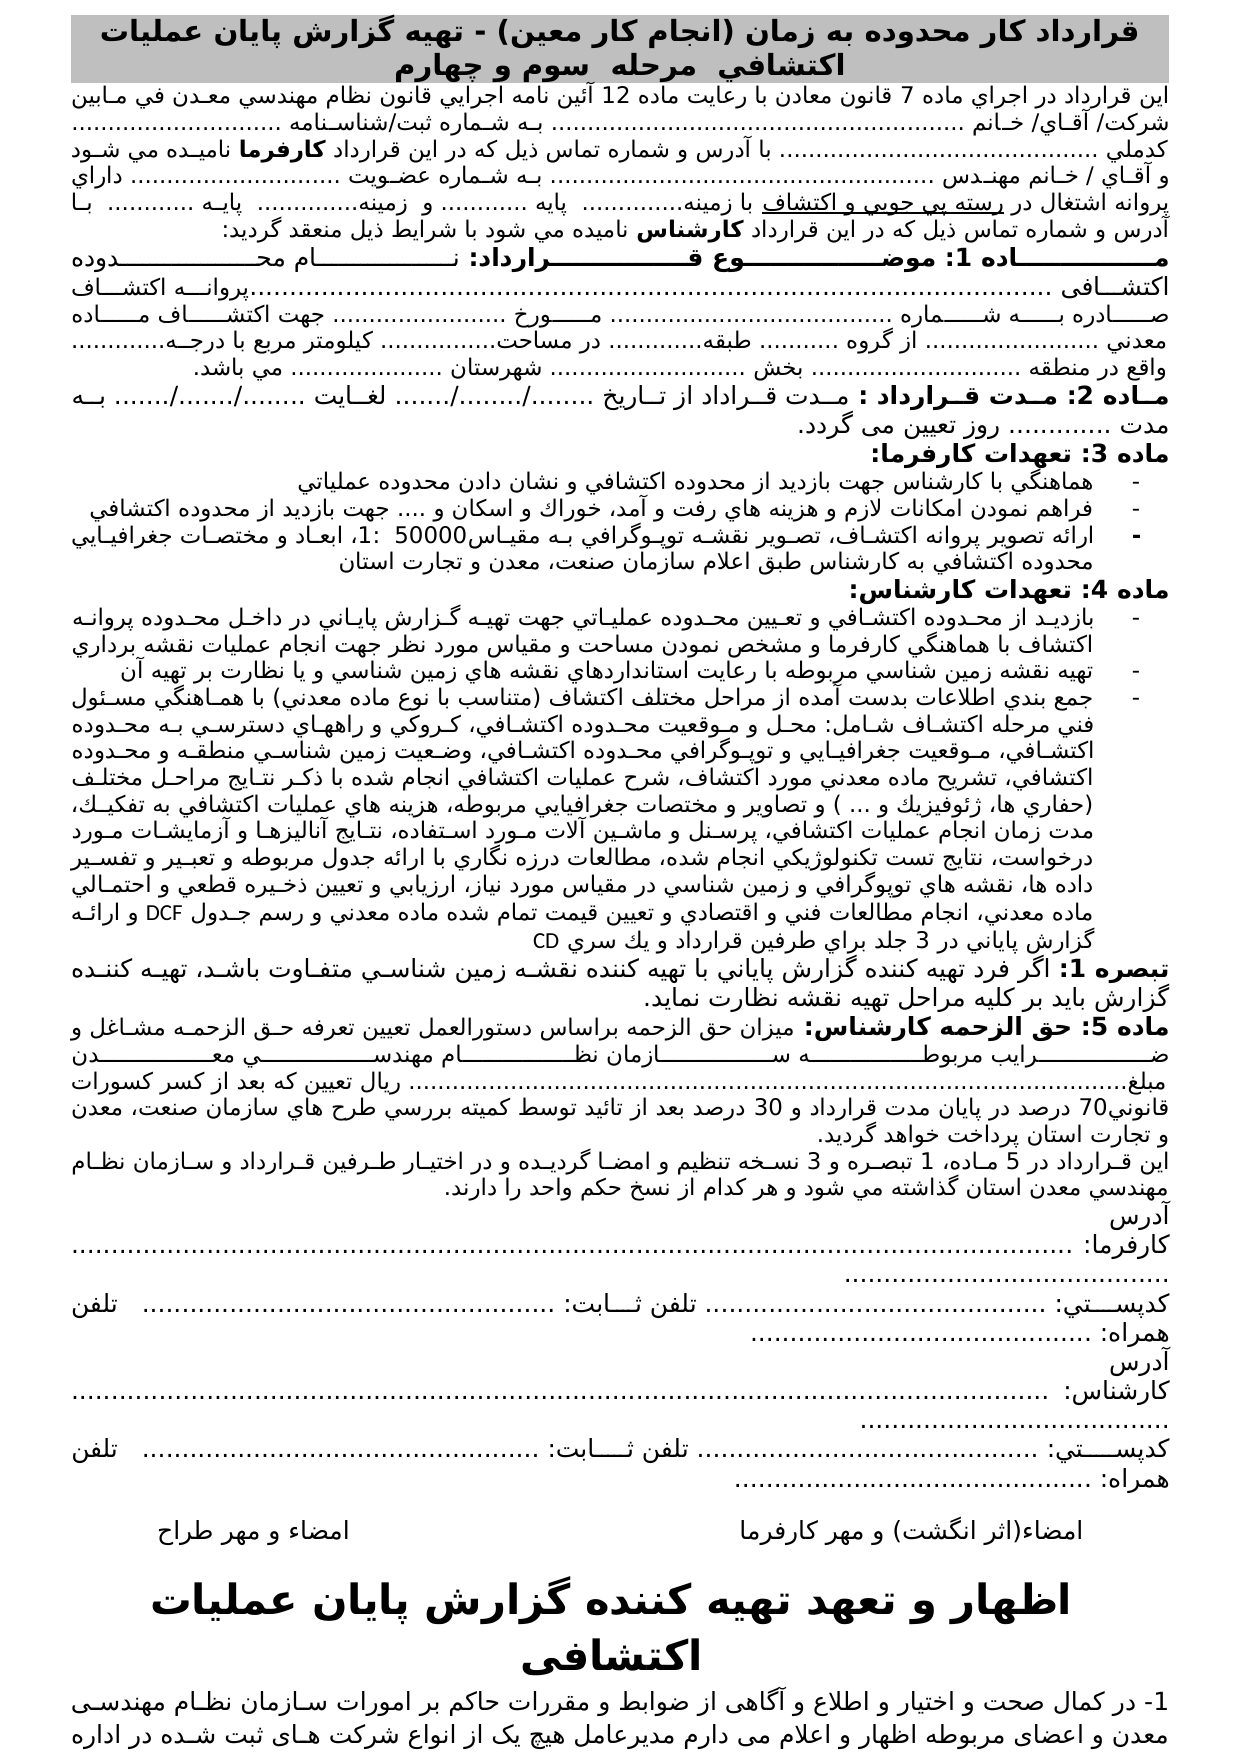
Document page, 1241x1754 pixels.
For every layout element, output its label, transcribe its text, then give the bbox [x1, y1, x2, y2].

list تهيه نقشه زمين شناسي مربوطه با رعايت استانداردهاي نقشه هاي زمين شناسي و يا نظارت بر تهيه آن [71, 658, 1132, 684]
list بازديد از محدوده اكتشافي و تعيين محدوده عملياتي جهت تهيه گزارش پاياني در داخل محدوده پروانه اكتشاف با هماهنگي كارفرما و مشخص نمودن مساحت و مقياس مورد نظر جهت انجام عمليات نقشه برداري [71, 604, 1132, 658]
text اين قرارداد در اجراي ماده 7 قانون معادن با رعايت ماده 12 آئين نامه اجرايي قانون نظام مهندسي معدن في مابين شركت/ آقاي/ خانم ......................................................... به شماره ثبت/شناسنامه ............................. كدملي ............................................ با آدرس و شماره تماس ذيل كه در اين قرارداد كارفرما ناميده مي شود و آقاي / خانم مهندس ..................................................... به شماره عضويت ............................. داراي پروانه اشتغال در رسته پي جويي و اكتشاف با زمینه.............. پايه ............ و زمینه.............. پايه ............ با آدرس و شماره تماس ذيل كه در اين قرارداد كارشناس ناميده مي شود با شرايط ذيل منعقد گردید: [71, 83, 1169, 243]
list هماهنگي با كارشناس جهت بازديد از محدوده اكتشافي و نشان دادن محدوده عملياتي [71, 468, 1132, 495]
text ماده 5: حق الزحمه كارشناس: ميزان حق الزحمه براساس دستورالعمل تعيين تعرفه حق الزحمه مشاغل و ضرايب مربوطه سازمان نظام مهندسي معدن مبلغ................................................................................................... ريال تعيين كه بعد از كسر كسورات قانوني70 درصد در پايان مدت قرارداد و 30 درصد بعد از تائيد توسط كميته بررسي طرح هاي سازمان صنعت، معدن و تجارت استان پرداخت خواهد گرديد. [71, 1012, 1169, 1148]
text ماده 2: مدت قرارداد : مدت قراداد از تاریخ ......../......../....... لغایت ......../......./....... به مدت ............. روز تعیین می گردد. [71, 381, 1169, 439]
text كدپستي: ........................................... تلفن ثابت: .................................................. تلفن همراه: ............................................. [71, 1434, 1169, 1493]
text آدرس كارشناس: .................................................................................................................................................................. [71, 1347, 1169, 1434]
text ماده 1: موضوع قرارداد: نام محدوده اکتشافی .....................................................................................................پروانه اكتشاف صادره به شماره ....................................... مورخ ........................ جهت اكتشاف ماده معدني ........................ از گروه ........... طبقه............. در مساحت................ كيلومتر مربع با درجه............. واقع در منطقه ............................. بخش ........................... شهرستان ..................... مي باشد. [71, 243, 1169, 381]
text قرارداد كار محدوده به زمان (انجام كار معين) - تهيه گزارش پايان عمليات اكتشافي مرحله سوم و چهارم [71, 15, 1169, 83]
list جمع بندي اطلاعات بدست آمده از مراحل مختلف اكتشاف (متناسب با نوع ماده معدني) با هماهنگي مسئول فني مرحله اكتشاف شامل: محل و موقعيت محدوده اكتشافي، كروكي و راههاي دسترسي به محدوده اكتشافي، موقعيت جغرافيايي و توپوگرافي محدوده اكتشافي، وضعيت زمين شناسي منطقه و محدوده اكتشافي، تشريح ماده معدني مورد اكتشاف، شرح عمليات اكتشافي انجام شده با ذكر نتايج مراحل مختلف (حفاري ها، ژئوفيزيك و ... ) و تصاوير و مختصات جغرافيايي مربوطه، هزينه هاي عمليات اكتشافي به تفكيك، مدت زمان انجام عمليات اكتشافي، پرسنل و ماشين آلات مورد استفاده، نتايج آناليزها و آزمايشات مورد درخواست، نتايج تست تكنولوژيكي انجام شده، مطالعات درزه نگاري با ارائه جدول مربوطه و تعبير و تفسير داده ها، نقشه هاي توپوگرافي و زمين شناسي در مقياس مورد نياز، ارزيابي و تعيين ذخيره قطعي و احتمالي ماده معدني، انجام مطالعات فني و اقتصادي و تعيين قيمت تمام شده ماده معدني و رسم جدول DCF و ارائه گزارش پاياني در 3 جلد براي طرفين قرارداد و يك سري CD [71, 684, 1132, 954]
text اظهار و تعهد تهیه کننده گزارش پایان عملیات اکتشافی [71, 1576, 1152, 1680]
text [71, 1687, 1169, 1750]
text ماده 3: تعهدات كارفرما: [71, 439, 1169, 468]
text كدپستي: ........................................... تلفن ثابت: .................................................... تلفن همراه: ........................................... [71, 1289, 1169, 1347]
list ارائه تصوير پروانه اكتشاف، تصوير نقشه توپوگرافي به مقياس50000 :1، ابعاد و مختصات جغرافيايي محدوده اكتشافي به كارشناس طبق اعلام سازمان صنعت، معدن و تجارت استان [71, 522, 1132, 575]
text آدرس كارفرما: ....................................................................................................................................................................... [71, 1201, 1169, 1289]
list فراهم نمودن امكانات لازم و هزينه هاي رفت و آمد، خوراك و اسکان و .... جهت بازديد از محدوده اكتشافي [71, 495, 1132, 522]
text تبصره 1: اگر فرد تهيه كننده گزارش پاياني با تهيه كننده نقشه زمين شناسي متفاوت باشد، تهيه كننده گزارش بايد بر كليه مراحل تهيه نقشه نظارت نمايد. [71, 954, 1169, 1012]
text ماده 4: تعهدات كارشناس: [71, 575, 1169, 604]
text امضاء(اثر انگشت) و مهر کارفرما امضاء و مهر طراح [71, 1516, 1169, 1545]
text اين قرارداد در 5 ماده، 1 تبصره و 3 نسخه تنظيم و امضا گرديده و در اختيار طرفين قرارداد و سازمان نظام مهندسي معدن استان گذاشته مي شود و هر كدام از نسخ حكم واحد را دارند. [71, 1148, 1169, 1201]
